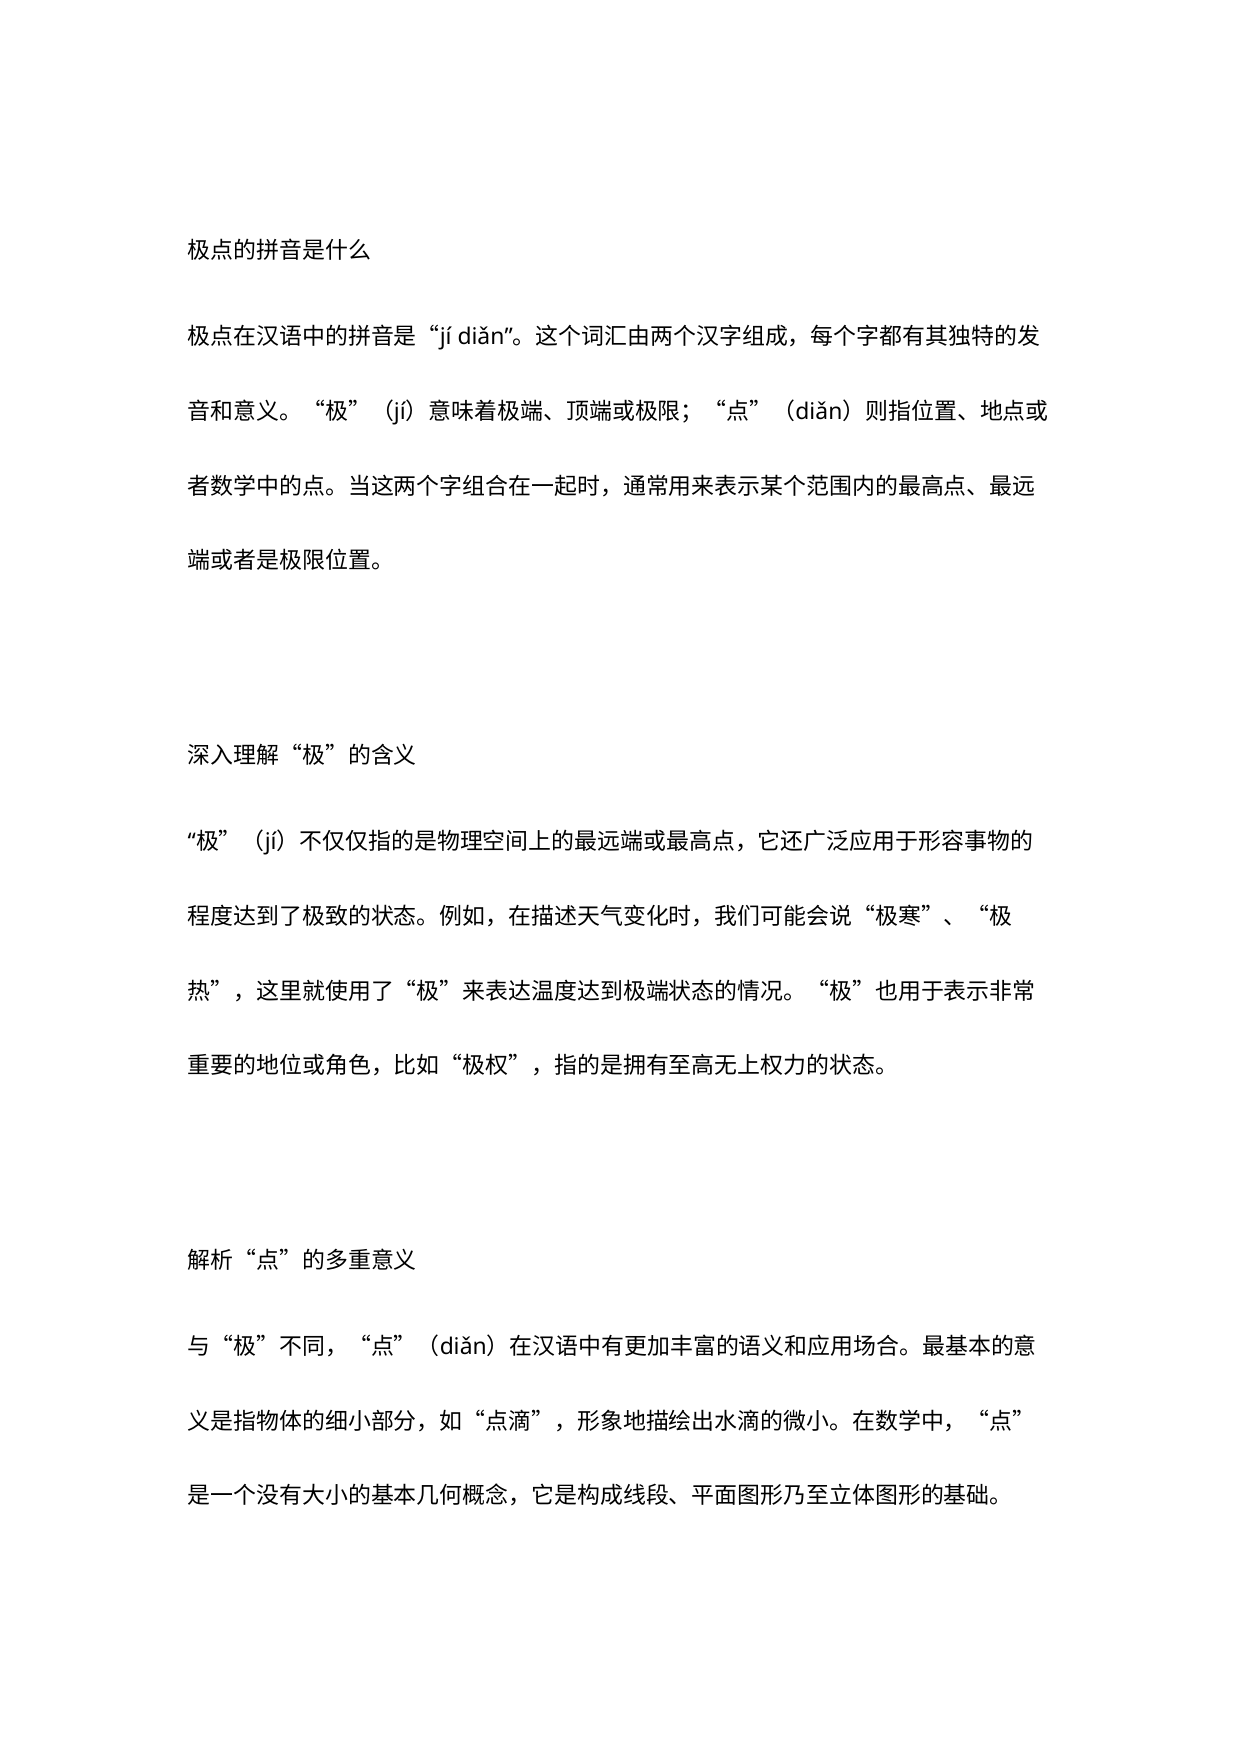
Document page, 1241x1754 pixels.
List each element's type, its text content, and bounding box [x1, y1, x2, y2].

text 极点在汉语中的拼音是“jí diǎn”。这个词汇由两个汉字组成，每个字都有其独特的发音和意义。“极”（jí）意味着极端、顶端或极限；“点”（diǎn）则指位置、地点或者数学中的点。当这两个字组合在一起时，通常用来表示某个范围内的最高点、最远端或者是极限位置。 [187, 302, 1053, 591]
text 深入理解“极”的含义 [187, 721, 1053, 786]
text 极点的拼音是什么 [187, 216, 1053, 281]
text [187, 1312, 1053, 1527]
text “极”（jí）不仅仅指的是物理空间上的最远端或最高点，它还广泛应用于形容事物的程度达到了极致的状态。例如，在描述天气变化时，我们可能会说“极寒”、“极热”，这里就使用了“极”来表达温度达到极端状态的情况。“极”也用于表示非常重要的地位或角色，比如“极权”，指的是拥有至高无上权力的状态。 [187, 807, 1053, 1096]
text 解析“点”的多重意义 [187, 1226, 1053, 1291]
